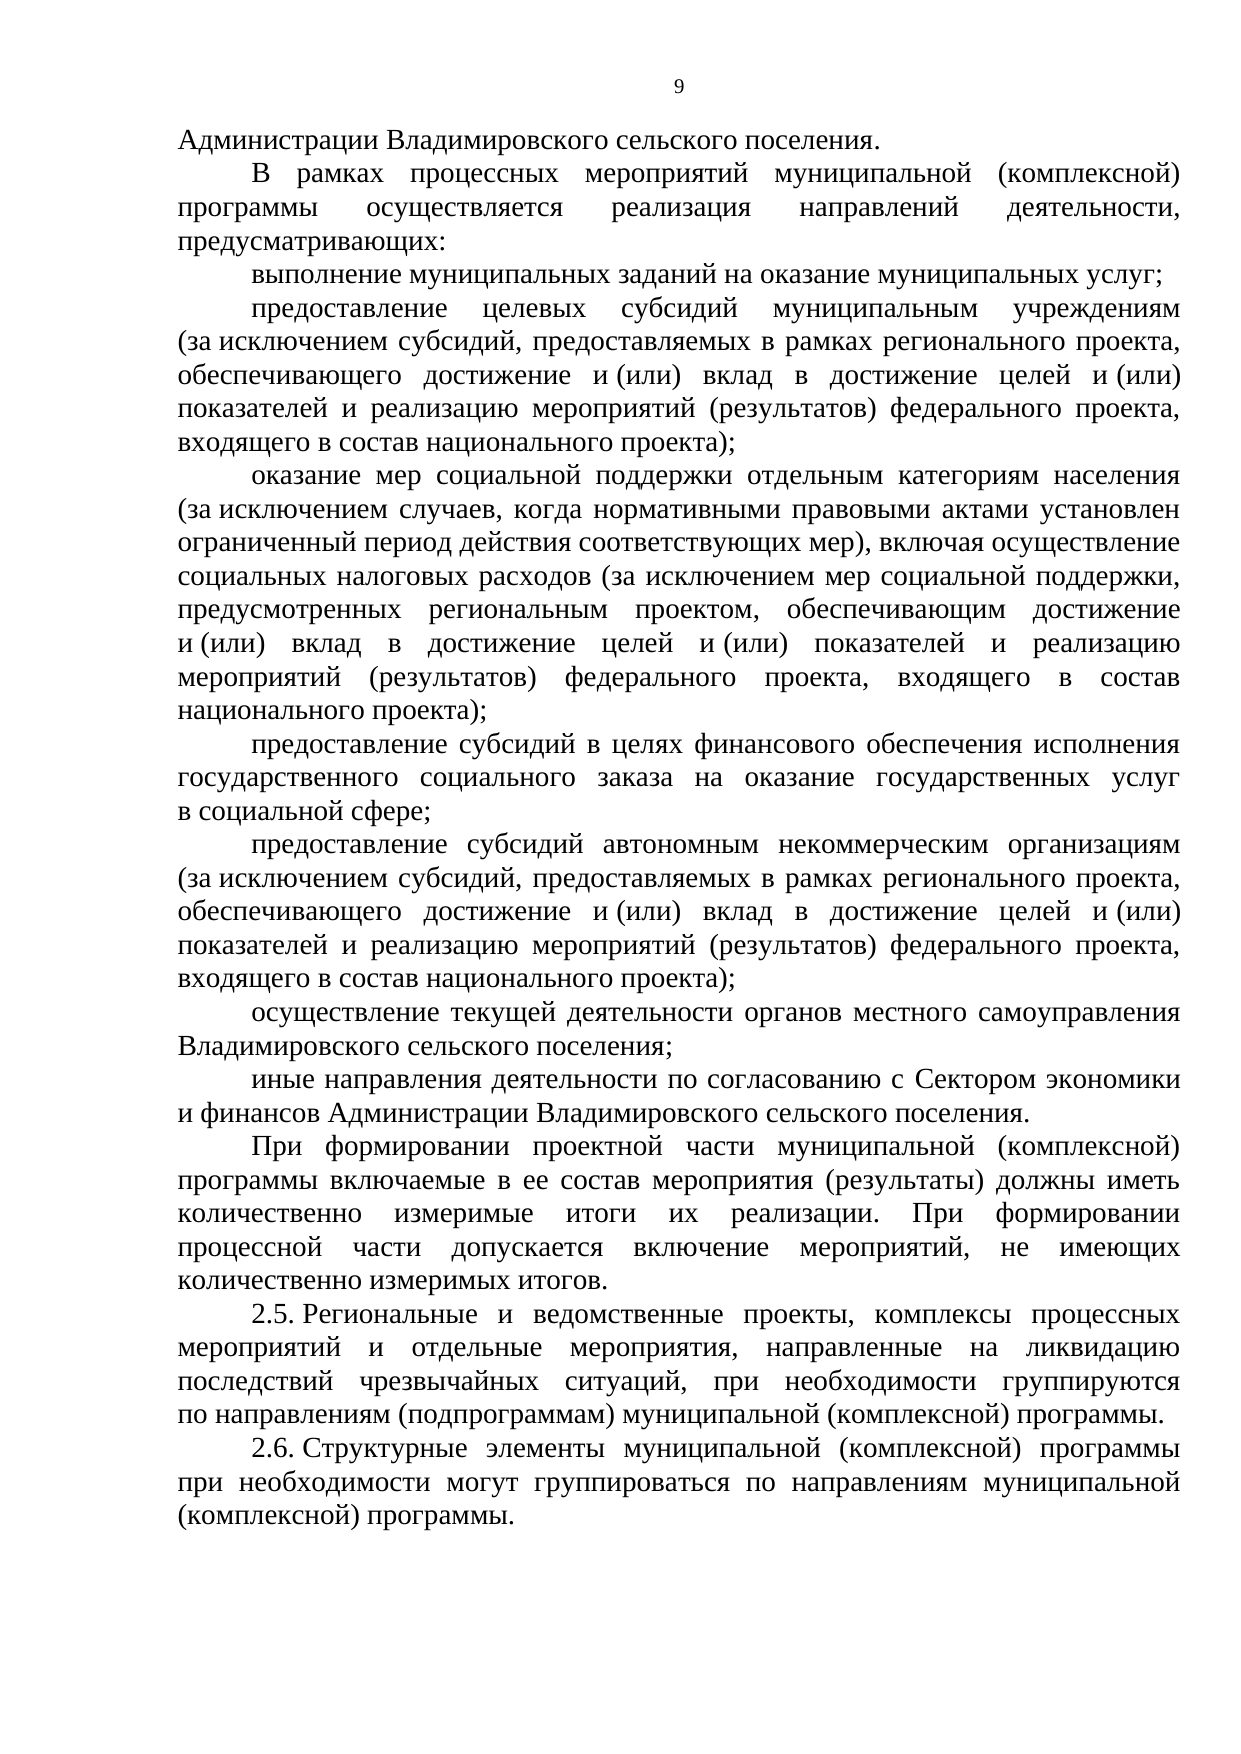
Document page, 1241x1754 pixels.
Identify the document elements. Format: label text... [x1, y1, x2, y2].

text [177, 122, 1181, 156]
text осуществление текущей деятельности органов местного самоуправления Владимировского сельского поселения; [177, 994, 1181, 1061]
text выполнение муниципальных заданий на оказание муниципальных услуг; [177, 256, 1181, 290]
text предоставление субсидий в целях финансового обеспечения исполнения государственного социального заказа на оказание государственных услуг в социальной сфере; [177, 726, 1181, 826]
text иные направления деятельности по согласованию с Сектором экономики и финансов Администрации Владимировского сельского поселения. [177, 1061, 1181, 1128]
text предоставление целевых субсидий муниципальным учреждениям (за исключением субсидий, предоставляемых в рамках регионального проекта, обеспечивающего достижение и (или) вклад в достижение целей и (или) показателей и реализацию мероприятий (результатов) федерального проекта, входящего в состав национального проекта); [177, 290, 1181, 457]
text предоставление субсидий автономным некоммерческим организациям (за исключением субсидий, предоставляемых в рамках регионального проекта, обеспечивающего достижение и (или) вклад в достижение целей и (или) показателей и реализацию мероприятий (результатов) федерального проекта, входящего в состав национального проекта); [177, 826, 1181, 994]
text При формировании проектной части муниципальной (комплексной) программы включаемые в ее состав мероприятия (результаты) должны иметь количественно измеримые итоги их реализации. При формировании процессной части допускается включение мероприятий, не имеющих количественно измеримых итогов. [177, 1128, 1181, 1296]
text 2.6. Структурные элементы муниципальной (комплексной) программы при необходимости могут группироваться по направлениям муниципальной (комплексной) программы. [177, 1430, 1181, 1531]
text 2.5. Региональные и ведомственные проекты, комплексы процессных мероприятий и отдельные мероприятия, направленные на ликвидацию последствий чрезвычайных ситуаций, при необходимости группируются по направлениям (подпрограммам) муниципальной (комплексной) программы. [177, 1296, 1181, 1430]
text оказание мер социальной поддержки отдельным категориям населения (за исключением случаев, когда нормативными правовыми актами установлен ограниченный период действия соответствующих мер), включая осуществление социальных налоговых расходов (за исключением мер социальной поддержки, предусмотренных региональным проектом, обеспечивающим достижение и (или) вклад в достижение целей и (или) показателей и реализацию мероприятий (результатов) федерального проекта, входящего в состав национального проекта); [177, 457, 1181, 726]
text В рамках процессных мероприятий муниципальной (комплексной) программы осуществляется реализация направлений деятельности, предусматривающих: [177, 156, 1181, 256]
